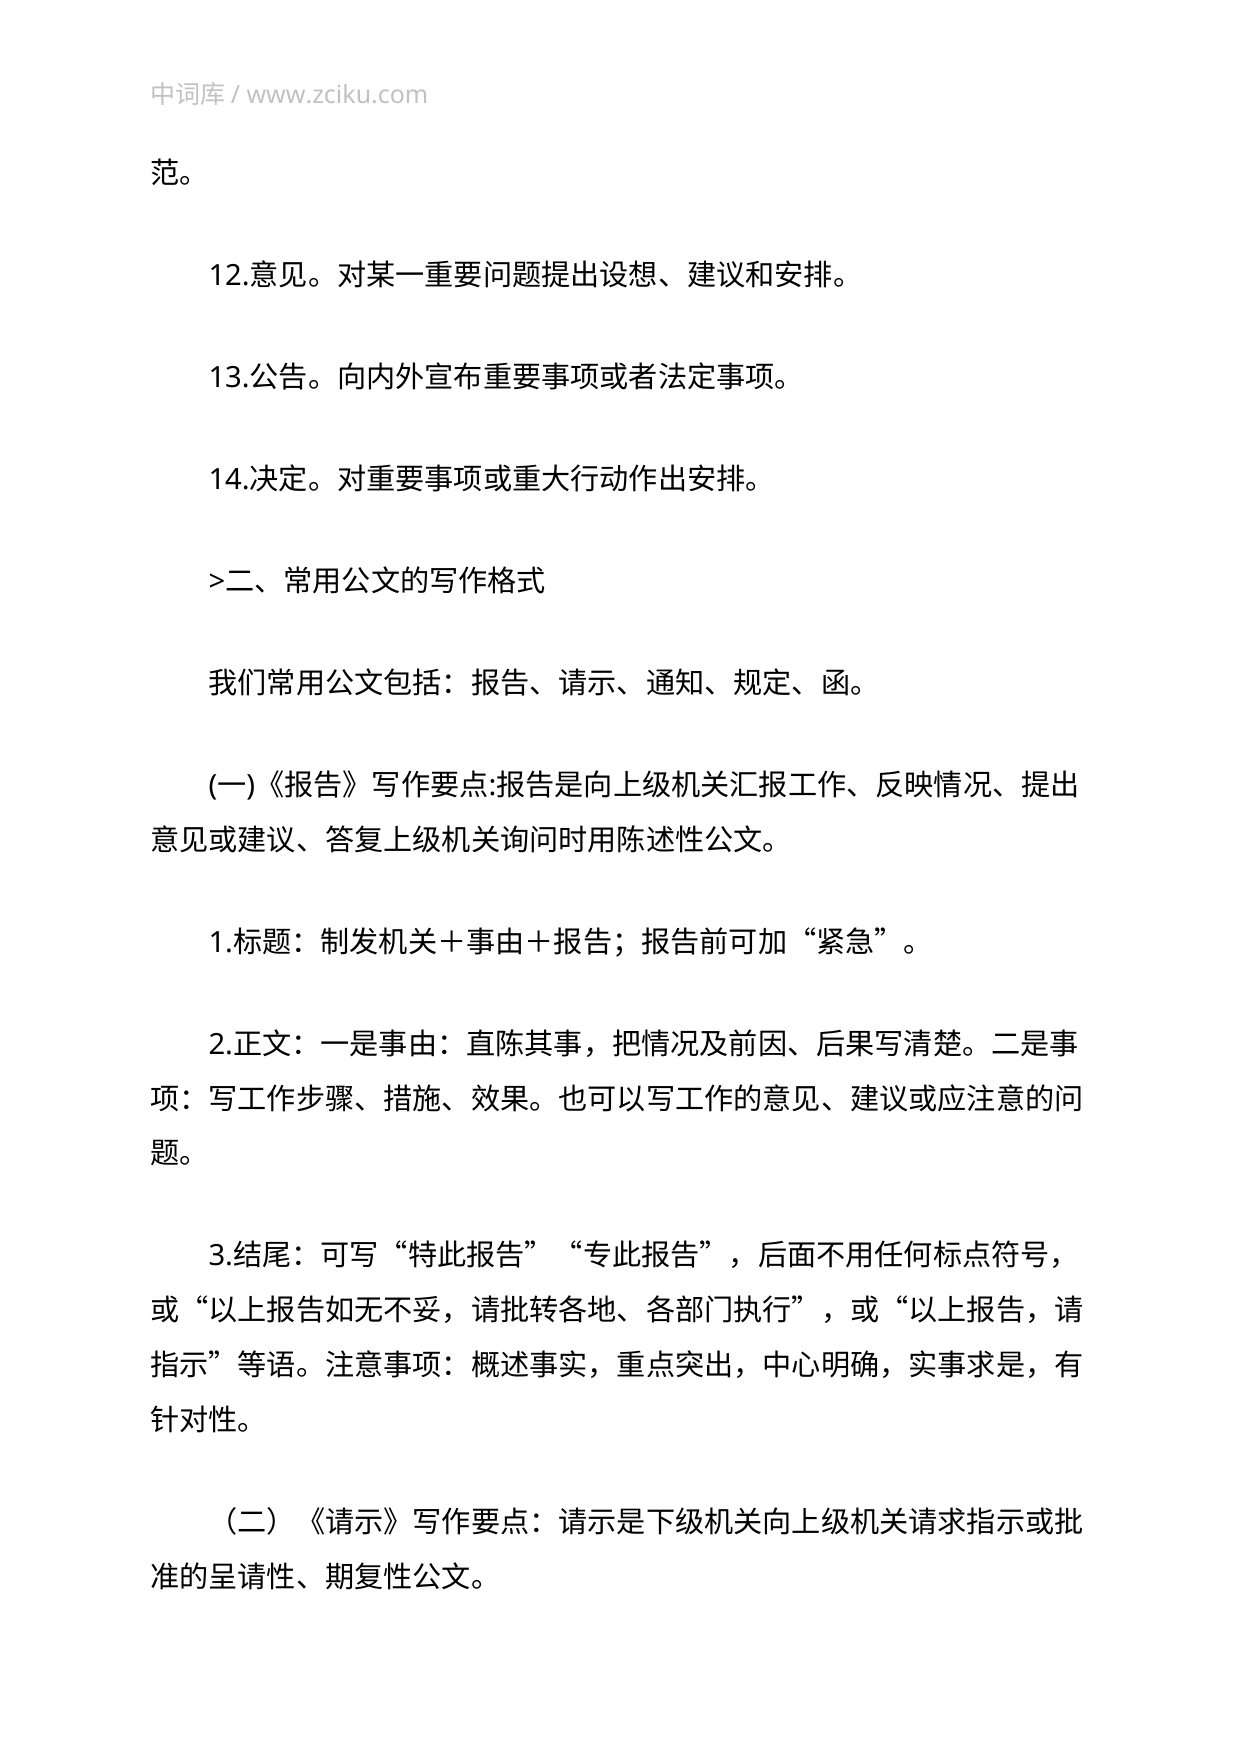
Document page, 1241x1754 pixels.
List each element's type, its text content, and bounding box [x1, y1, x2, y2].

text 2.正文：一是事由：直陈其事，把情况及前因、后果写清楚。二是事项：写工作步骤、措施、效果。也可以写工作的意见、建议或应注意的问题。 [150, 1020, 1090, 1172]
text 我们常用公文包括：报告、请示、通知、规定、函。 [150, 660, 1090, 702]
text >二、常用公文的写作格式 [150, 558, 1090, 600]
text （二）《请示》写作要点：请示是下级机关向上级机关请求指示或批准的呈请性、期复性公文。 [150, 1498, 1090, 1596]
text 3.结尾：可写“特此报告”“专此报告”，后面不用任何标点符号，或“以上报告如无不妥，请批转各地、各部门执行”，或“以上报告，请指示”等语。注意事项：概述事实，重点突出，中心明确，实事求是，有针对性。 [150, 1232, 1090, 1439]
text 1.标题：制发机关＋事由＋报告；报告前可加“紧急”。 [150, 918, 1090, 961]
text 14.决定。对重要事项或重大行动作出安排。 [150, 456, 1090, 498]
text (一)《报告》写作要点:报告是向上级机关汇报工作、反映情况、提出意见或建议、答复上级机关询问时用陈述性公文。 [150, 761, 1090, 859]
text 12.意见。对某一重要问题提出设想、建议和安排。 [150, 252, 1090, 294]
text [150, 150, 1090, 192]
text 13.公告。向内外宣布重要事项或者法定事项。 [150, 354, 1090, 396]
